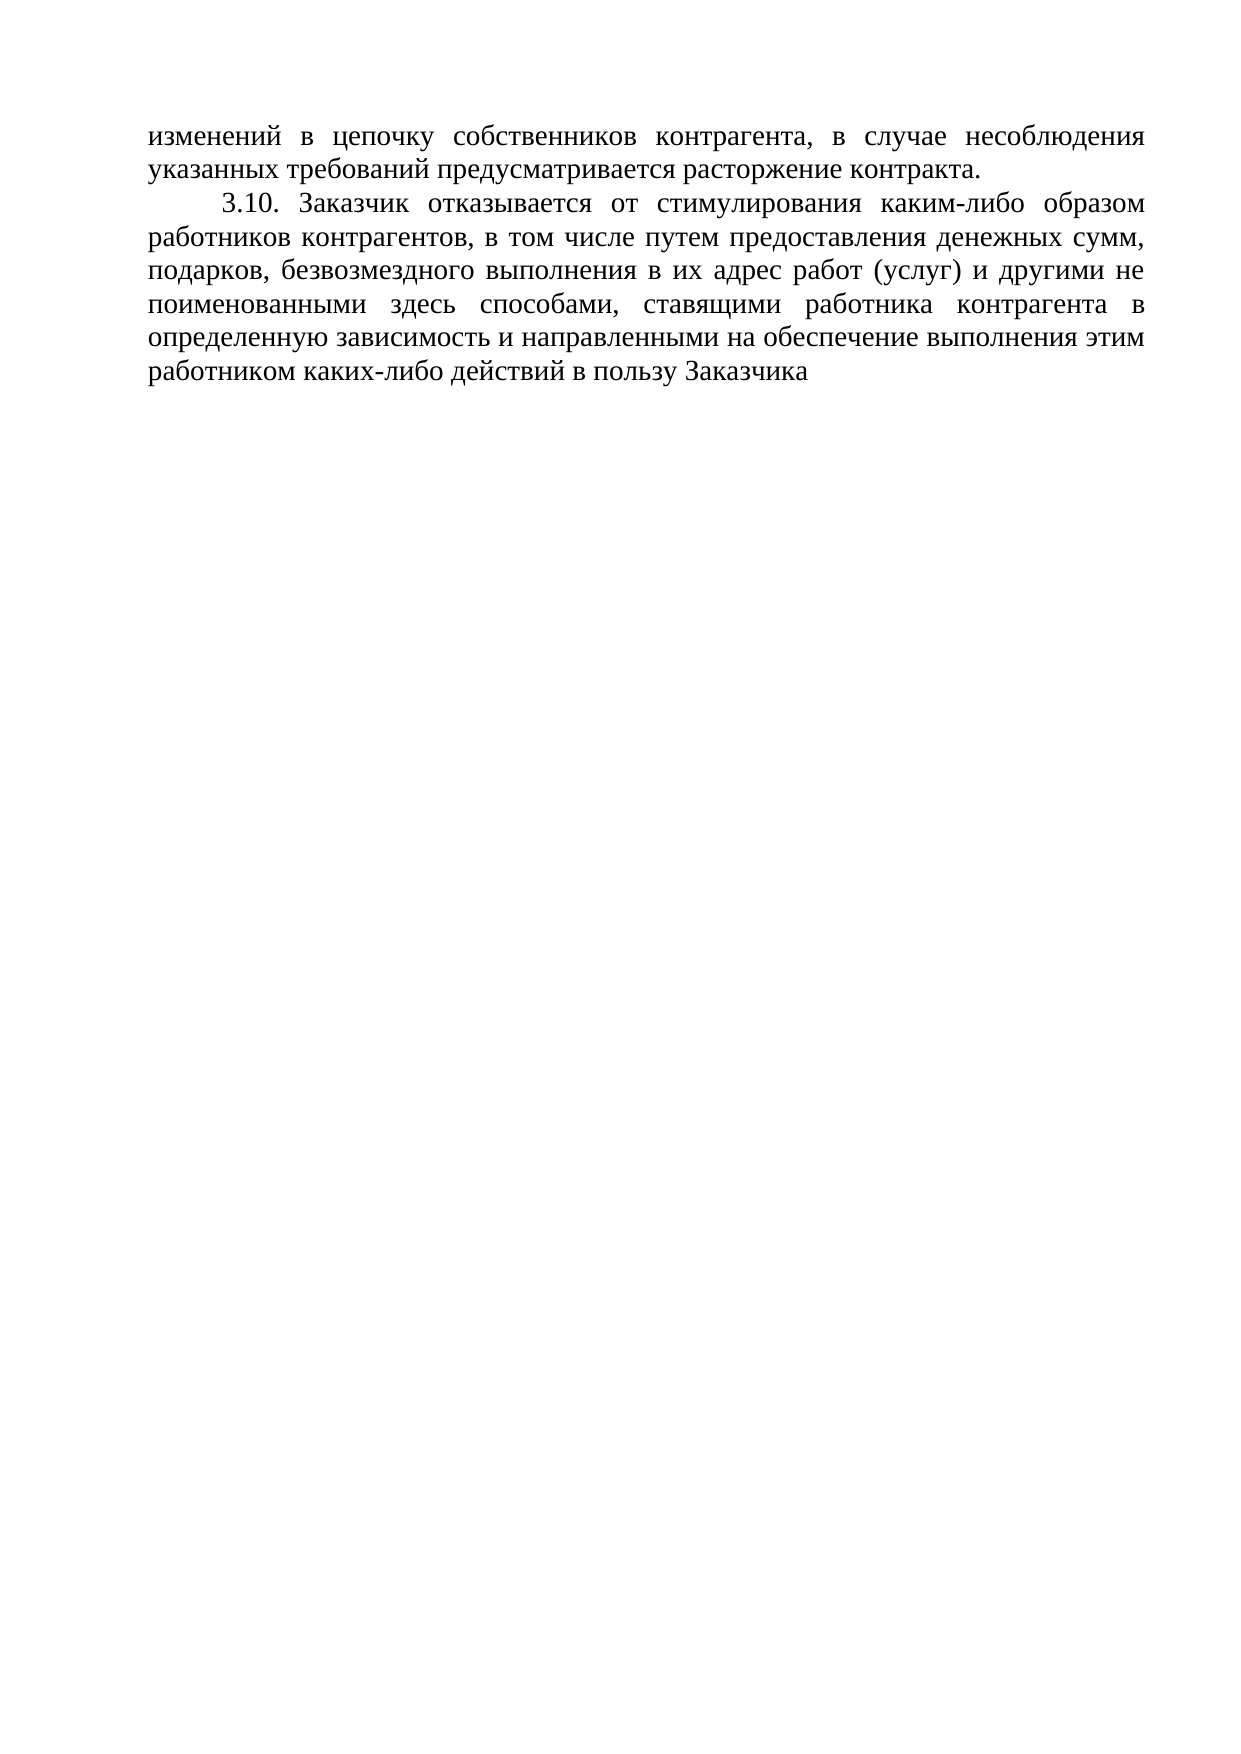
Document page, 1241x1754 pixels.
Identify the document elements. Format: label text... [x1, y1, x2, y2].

text 3.10. Заказчик отказывается от стимулирования каким-либо образом работников контрагентов, в том числе путем предоставления денежных сумм, подарков, безвозмездного выполнения в их адрес работ (услуг) и другими не поименованными здесь способами, ставящими работника контрагента в определенную зависимость и направленными на обеспечение выполнения этим работником каких-либо действий в пользу Заказчика [148, 185, 1146, 386]
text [148, 118, 1146, 185]
